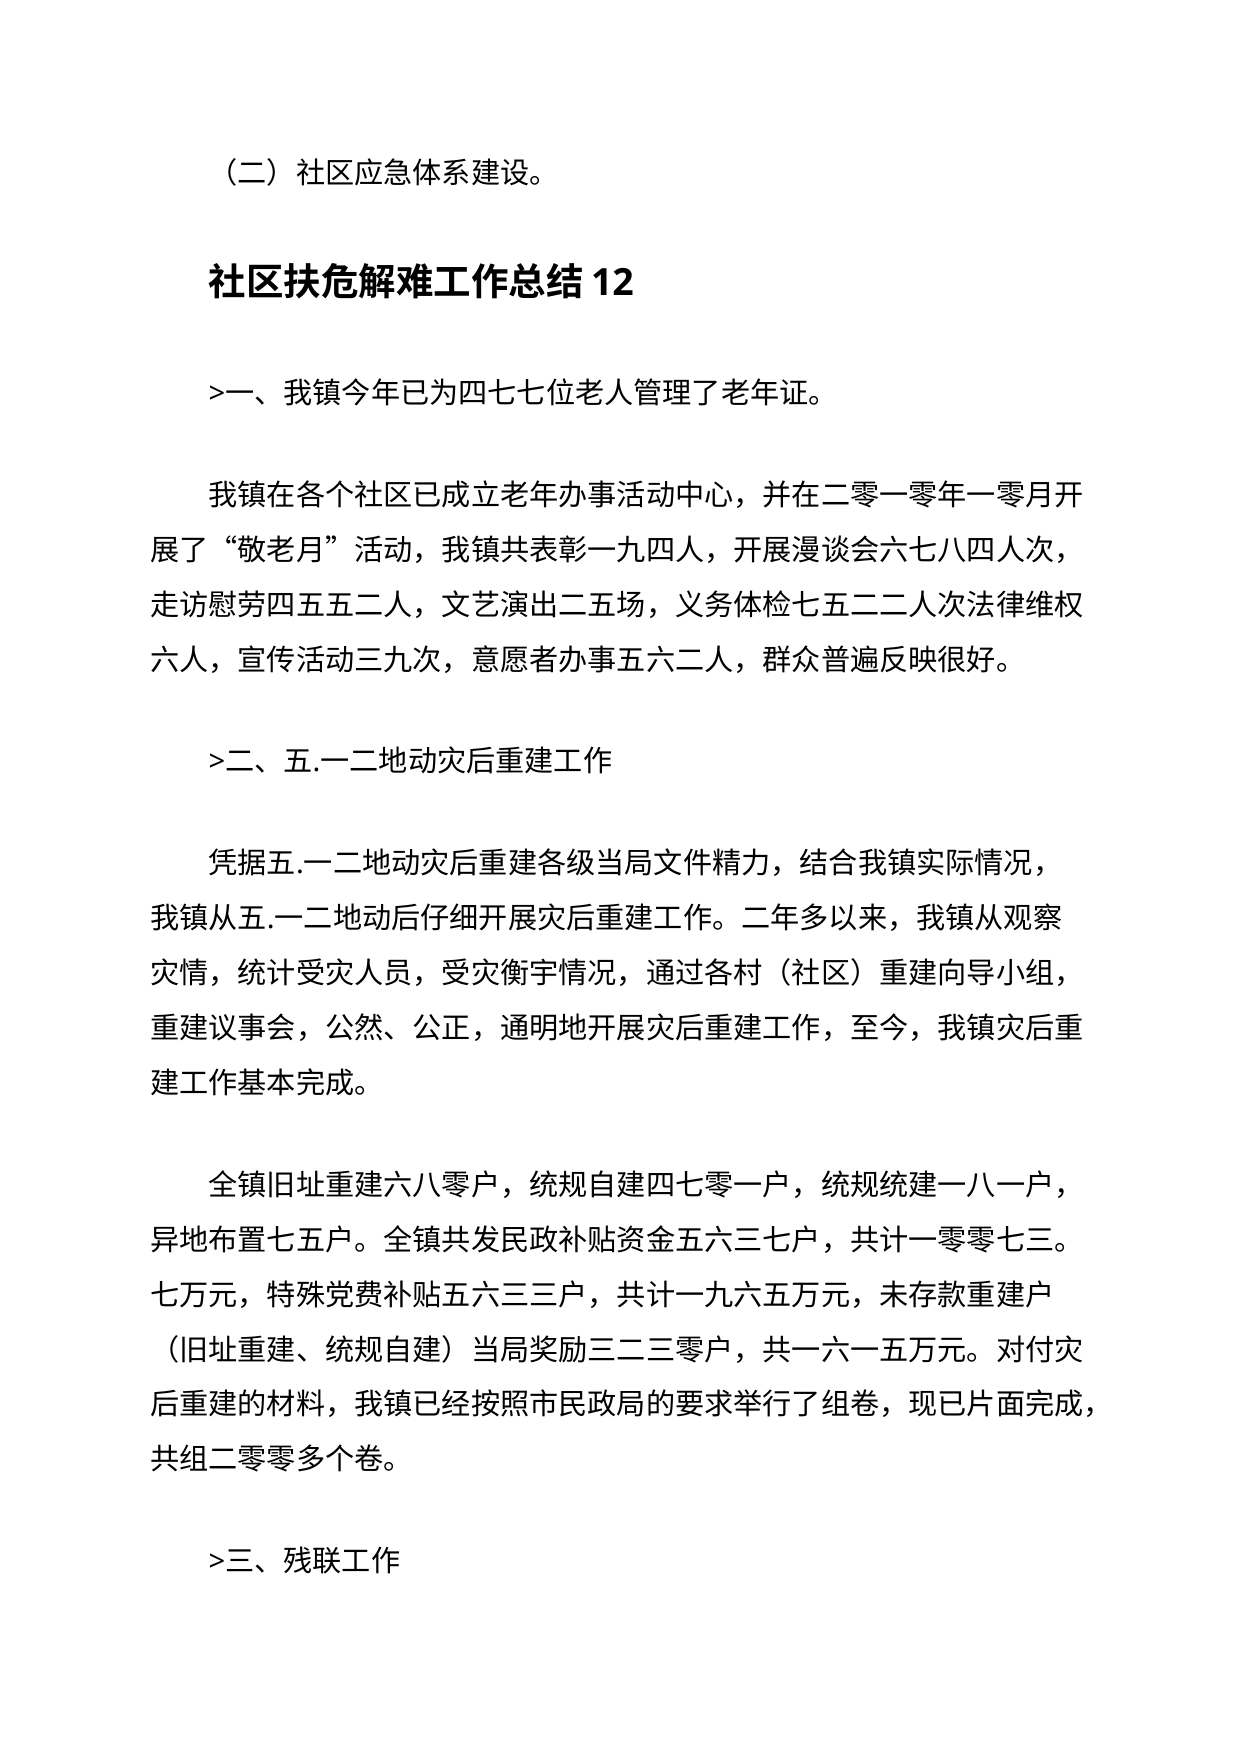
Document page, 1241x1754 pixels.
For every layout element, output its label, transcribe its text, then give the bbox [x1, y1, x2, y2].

text （二）社区应急体系建设。 [150, 150, 1090, 192]
text >二、五.一二地动灾后重建工作 [150, 738, 1090, 780]
text >一、我镇今年已为四七七位老人管理了老年证。 [150, 369, 1090, 412]
text >三、残联工作 [150, 1538, 1090, 1580]
text 社区扶危解难工作总结12 [150, 252, 1090, 306]
text 凭据五.一二地动灾后重建各级当局文件精力，结合我镇实际情况，我镇从五.一二地动后仔细开展灾后重建工作。二年多以来，我镇从观察灾情，统计受灾人员，受灾衡宇情况，通过各村（社区）重建向导小组，重建议事会，公然、公正，通明地开展灾后重建工作，至今，我镇灾后重建工作基本完成。 [150, 840, 1090, 1102]
text 我镇在各个社区已成立老年办事活动中心，并在二零一零年一零月开展了“敬老月”活动，我镇共表彰一九四人，开展漫谈会六七八四人次，走访慰劳四五五二人，文艺演出二五场，义务体检七五二二人次法律维权六人，宣传活动三九次，意愿者办事五六二人，群众普遍反映很好。 [150, 471, 1090, 678]
text 全镇旧址重建六八零户，统规自建四七零一户，统规统建一八一户，异地布置七五户。全镇共发民政补贴资金五六三七户，共计一零零七三。七万元，特殊党费补贴五六三三户，共计一九六五万元，未存款重建户（旧址重建、统规自建）当局奖励三二三零户，共一六一五万元。对付灾后重建的材料，我镇已经按照市民政局的要求举行了组卷，现已片面完成，共组二零零多个卷。 [150, 1161, 1090, 1478]
